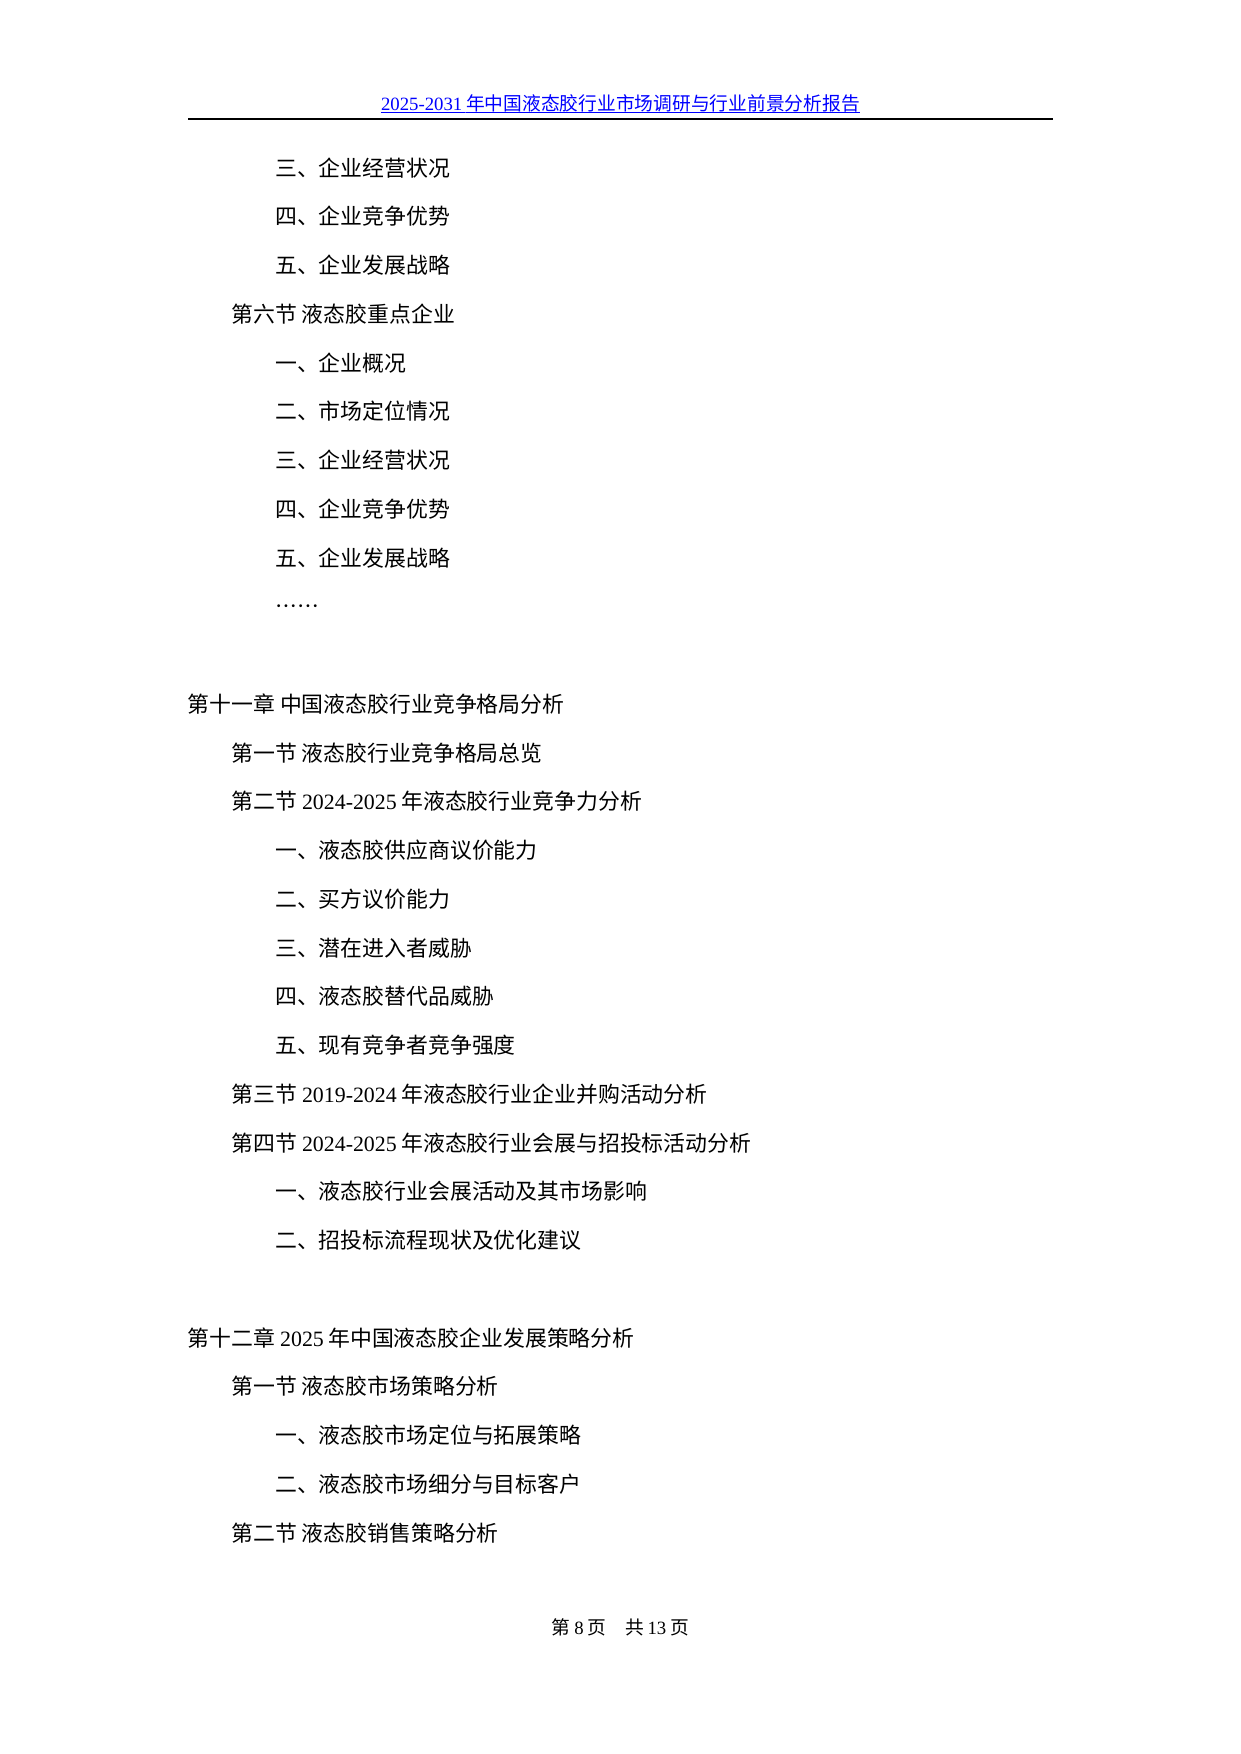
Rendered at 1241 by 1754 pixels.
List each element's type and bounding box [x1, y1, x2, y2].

text [187, 150, 1053, 1548]
